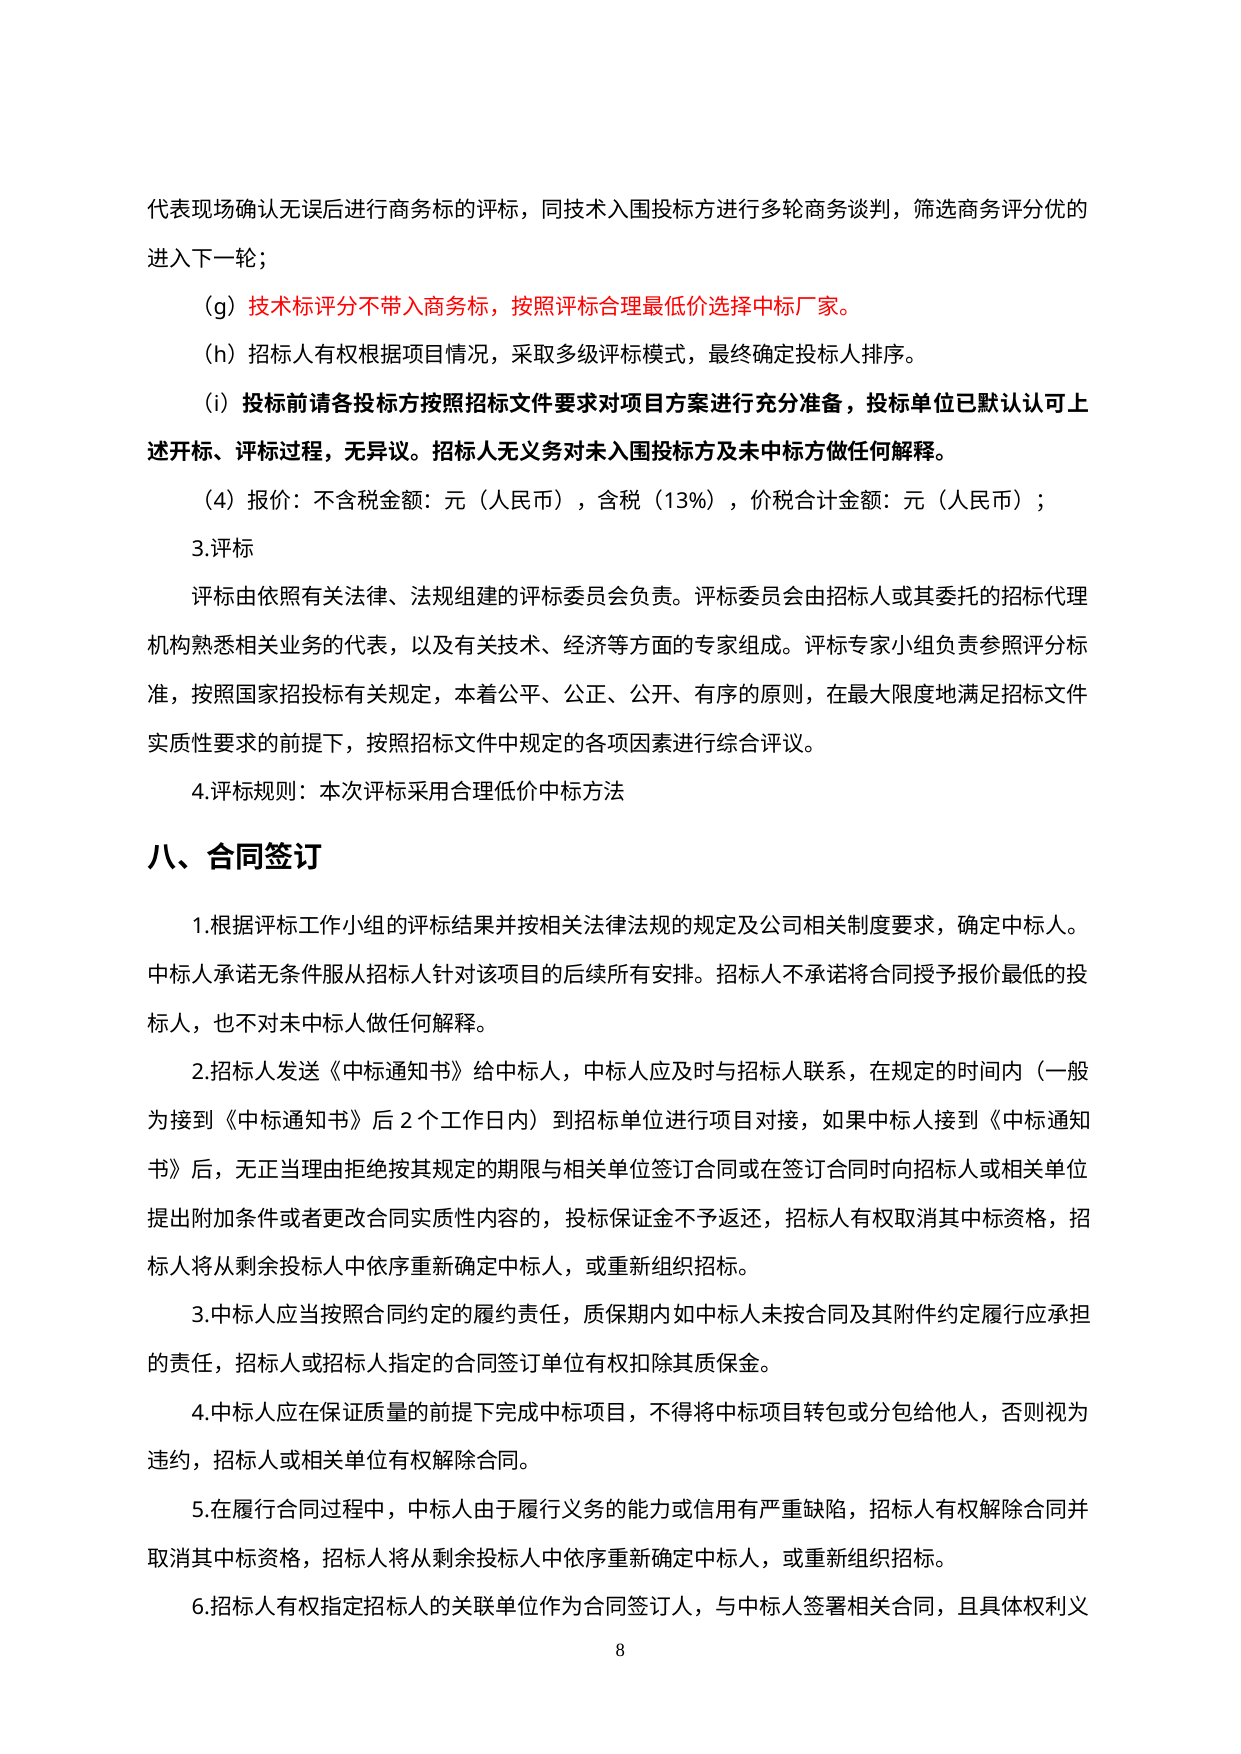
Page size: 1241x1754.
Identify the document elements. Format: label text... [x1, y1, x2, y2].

text 4.评标规则：本次评标采用合理低价中标方法 [148, 773, 1092, 806]
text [148, 1588, 1092, 1621]
text （h）招标人有权根据项目情况，采取多级评标模式，最终确定投标人排序。 [148, 337, 1092, 369]
text （g）技术标评分不带入商务标，按照评标合理最低价选择中标厂家。 [148, 288, 1092, 321]
text （4）报价：不含税金额：元（人民币），含税（13%），价税合计金额：元（人民币）； [148, 482, 1092, 515]
text （i）投标前请各投标方按照招标文件要求对项目方案进行充分准备，投标单位已默认认可上述开标、评标过程，无异议。招标人无义务对未入围投标方及未中标方做任何解释。 [148, 385, 1092, 466]
text 八、合同签订 [148, 822, 1092, 887]
text 评标由依照有关法律、法规组建的评标委员会负责。评标委员会由招标人或其委托的招标代理机构熟悉相关业务的代表，以及有关技术、经济等方面的专家组成。评标专家小组负责参照评分标准，按照国家招投标有关规定，本着公平、公正、公开、有序的原则，在最大限度地满足招标文件实质性要求的前提下，按照招标文件中规定的各项因素进行综合评议。 [148, 579, 1092, 758]
text 4.中标人应在保证质量的前提下完成中标项目，不得将中标项目转包或分包给他人，否则视为违约，招标人或相关单位有权解除合同。 [148, 1394, 1092, 1476]
text 1.根据评标工作小组的评标结果并按相关法律法规的规定及公司相关制度要求，确定中标人。中标人承诺无条件服从招标人针对该项目的后续所有安排。招标人不承诺将合同授予报价最低的投标人，也不对未中标人做任何解释。 [148, 908, 1092, 1038]
text 2.招标人发送《中标通知书》给中标人，中标人应及时与招标人联系，在规定的时间内（一般为接到《中标通知书》后2个工作日内）到招标单位进行项目对接，如果中标人接到《中标通知书》后，无正当理由拒绝按其规定的期限与相关单位签订合同或在签订合同时向招标人或相关单位提出附加条件或者更改合同实质性内容的，投标保证金不予返还，招标人有权取消其中标资格，招标人将从剩余投标人中依序重新确定中标人，或重新组织招标。 [148, 1054, 1092, 1281]
text 3.中标人应当按照合同约定的履约责任，质保期内如中标人未按合同及其附件约定履行应承担的责任，招标人或招标人指定的合同签订单位有权扣除其质保金。 [148, 1297, 1092, 1378]
text 3.评标 [148, 531, 1092, 563]
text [148, 191, 1092, 273]
text 5.在履行合同过程中，中标人由于履行义务的能力或信用有严重缺陷，招标人有权解除合同并取消其中标资格，招标人将从剩余投标人中依序重新确定中标人，或重新组织招标。 [148, 1491, 1092, 1573]
